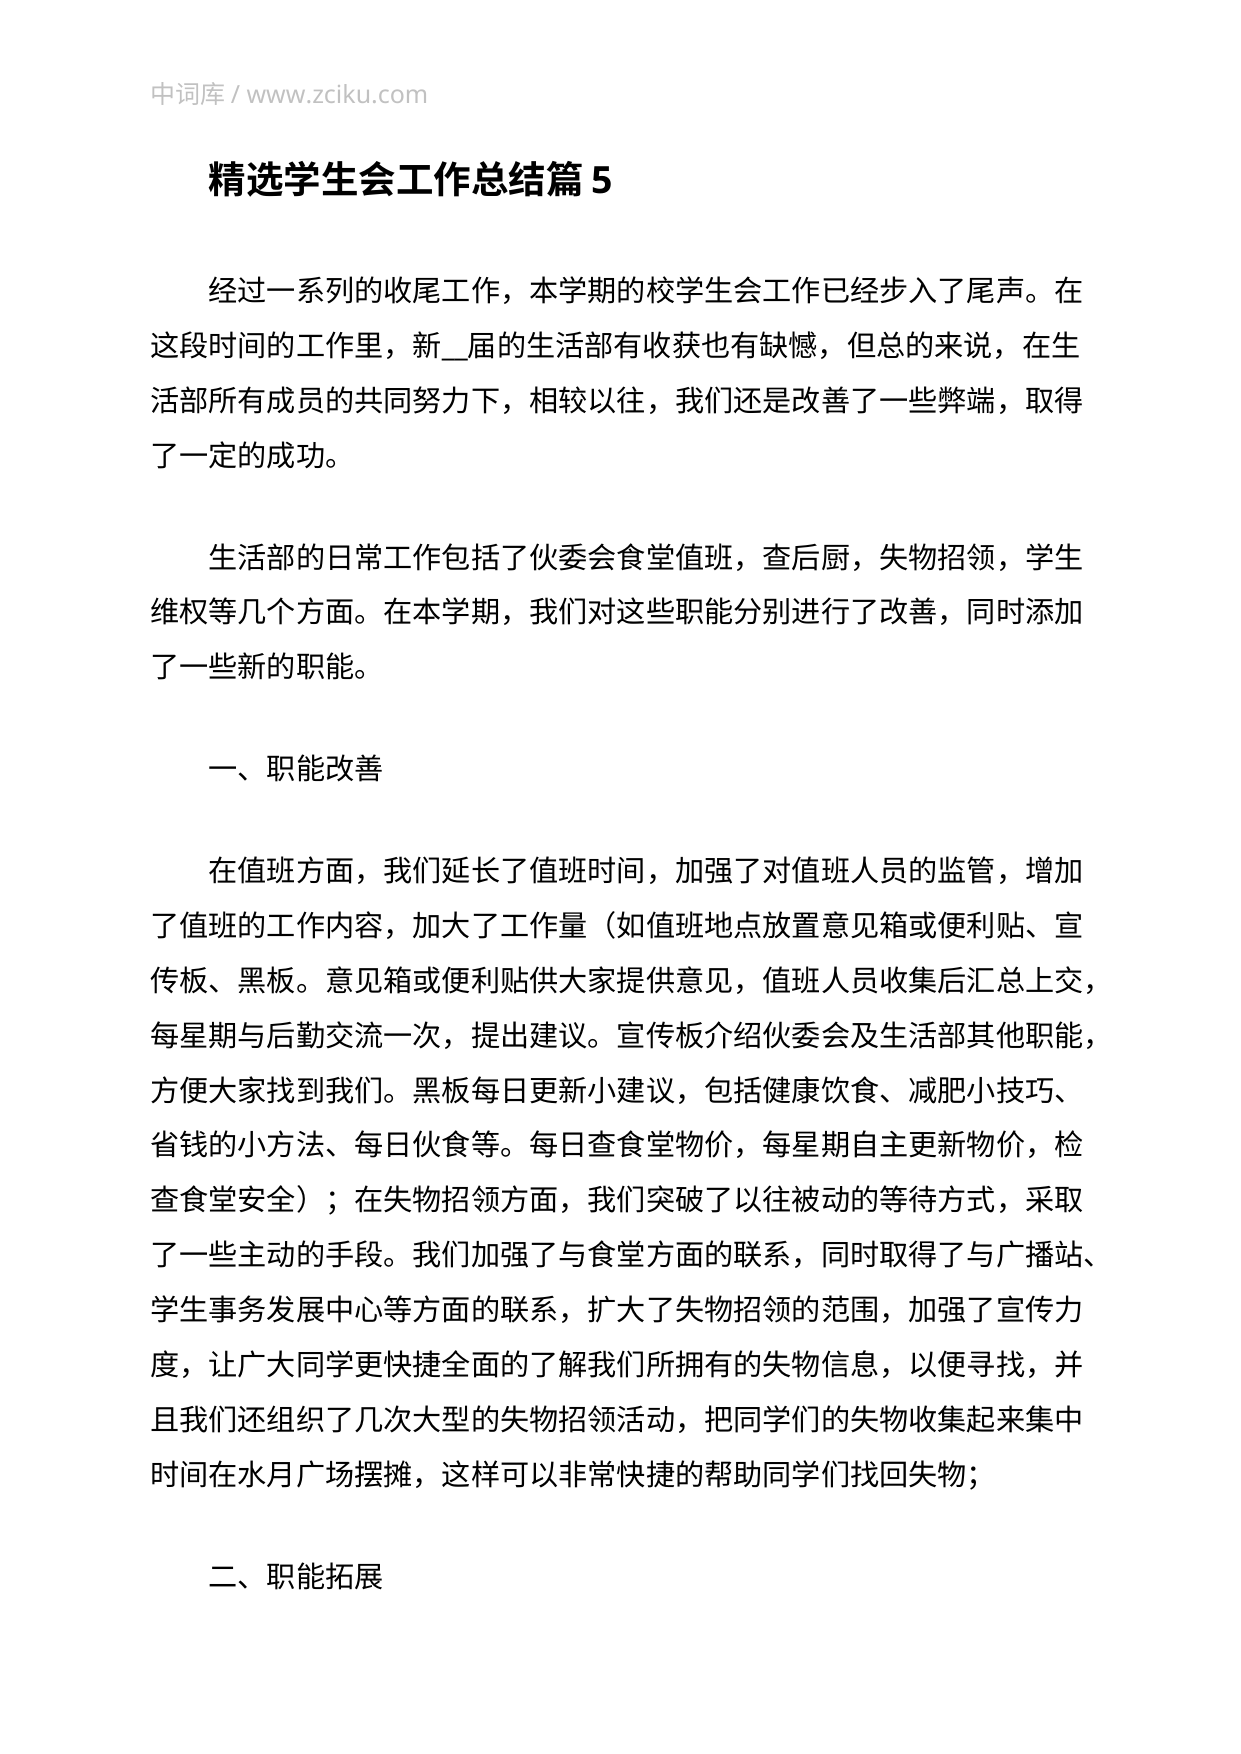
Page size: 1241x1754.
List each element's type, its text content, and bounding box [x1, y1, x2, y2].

text 在值班方面，我们延长了值班时间，加强了对值班人员的监管，增加了值班的工作内容，加大了工作量（如值班地点放置意见箱或便利贴、宣传板、黑板。意见箱或便利贴供大家提供意见，值班人员收集后汇总上交，每星期与后勤交流一次，提出建议。宣传板介绍伙委会及生活部其他职能，方便大家找到我们。黑板每日更新小建议，包括健康饮食、减肥小技巧、省钱的小方法、每日伙食等。每日查食堂物价，每星期自主更新物价，检查食堂安全）；在失物招领方面，我们突破了以往被动的等待方式，采取了一些主动的手段。我们加强了与食堂方面的联系，同时取得了与广播站、学生事务发展中心等方面的联系，扩大了失物招领的范围，加强了宣传力度，让广大同学更快捷全面的了解我们所拥有的失物信息，以便寻找，并且我们还组织了几次大型的失物招领活动，把同学们的失物收集起来集中时间在水月广场摆摊，这样可以非常快捷的帮助同学们找回失物； [150, 847, 1090, 1494]
text 二、职能拓展 [150, 1553, 1090, 1595]
text 精选学生会工作总结篇5 [150, 150, 1090, 204]
text 生活部的日常工作包括了伙委会食堂值班，查后厨，失物招领，学生维权等几个方面。在本学期，我们对这些职能分别进行了改善，同时添加了一些新的职能。 [150, 534, 1090, 686]
text 一、职能改善 [150, 746, 1090, 788]
text 经过一系列的收尾工作，本学期的校学生会工作已经步入了尾声。在这段时间的工作里，新__届的生活部有收获也有缺憾，但总的来说，在生活部所有成员的共同努力下，相较以往，我们还是改善了一些弊端，取得了一定的成功。 [150, 268, 1090, 475]
